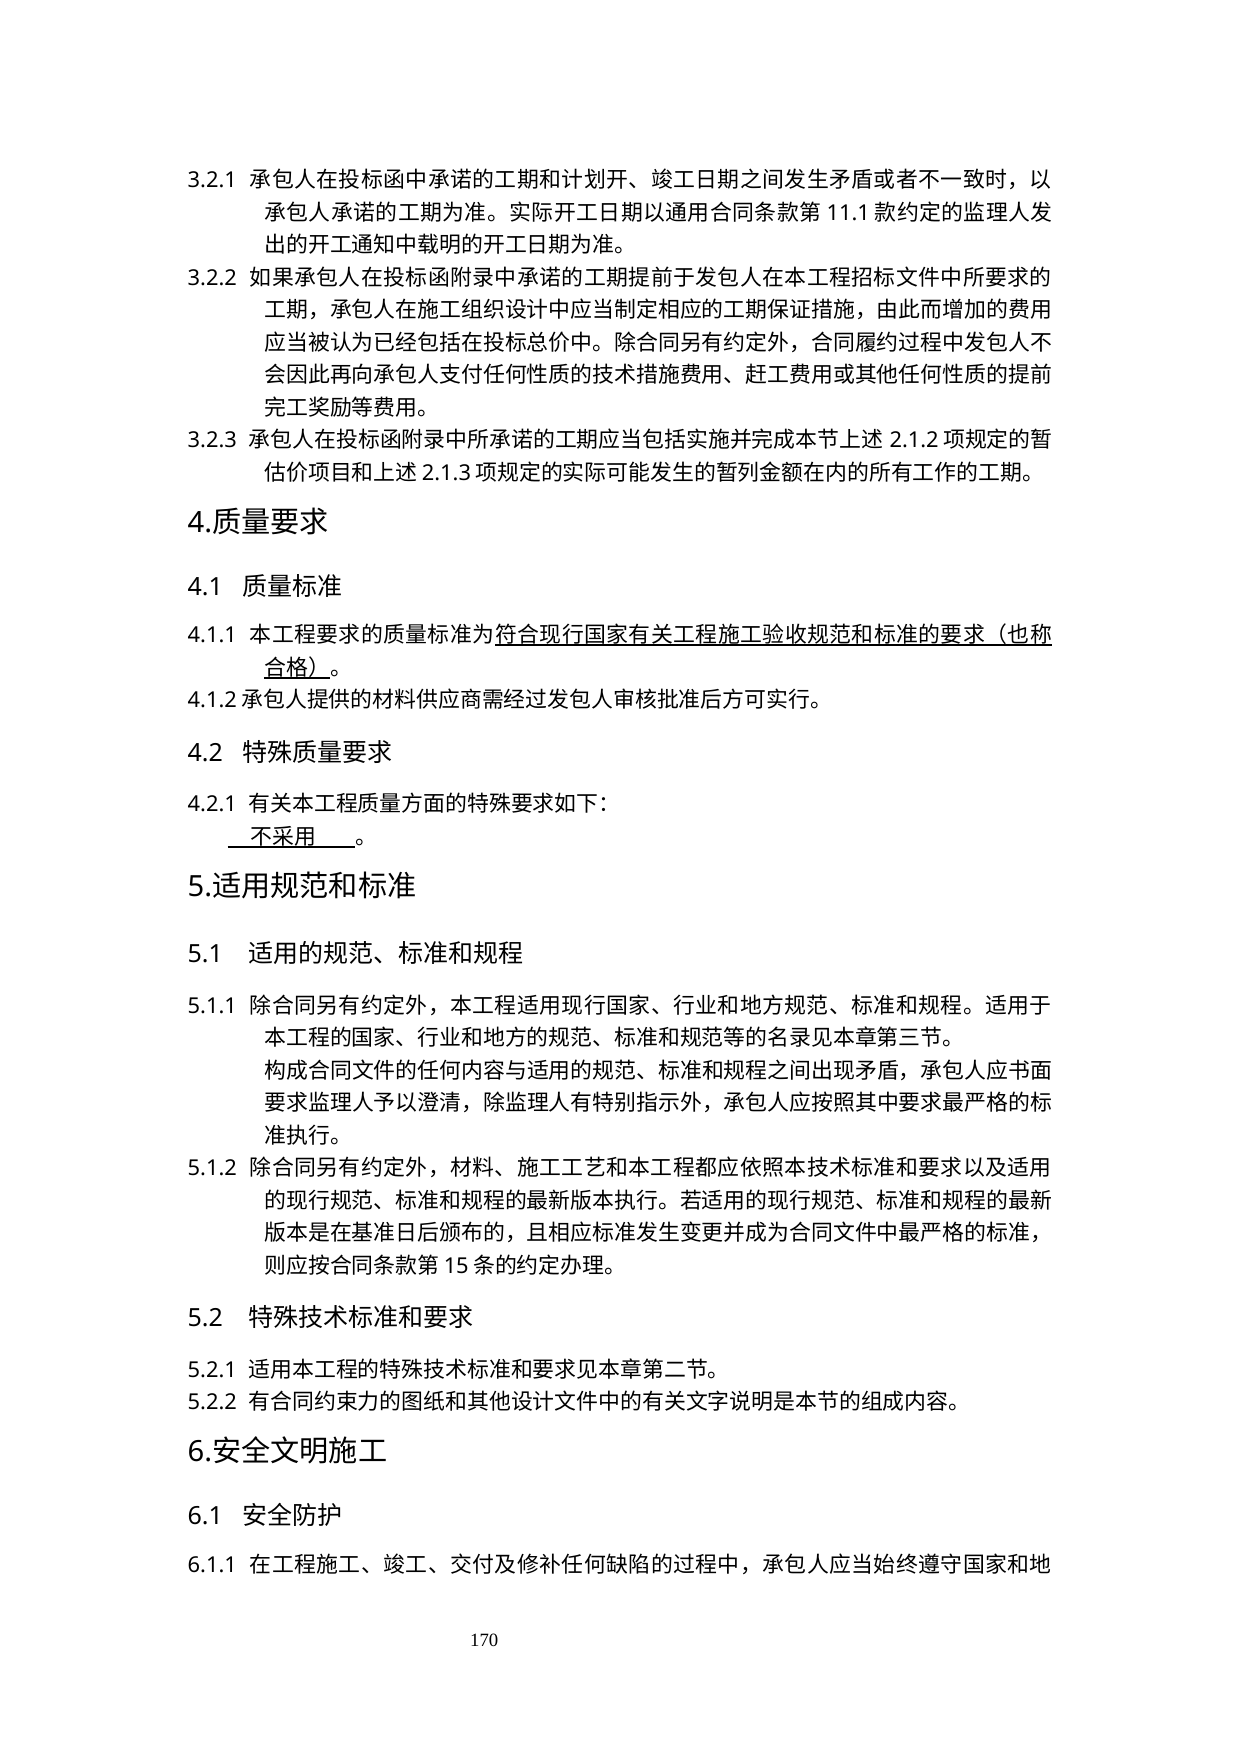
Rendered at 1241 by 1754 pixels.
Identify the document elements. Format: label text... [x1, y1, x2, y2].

text 5.1.1 除合同另有约定外，本工程适用现行国家、行业和地方规范、标准和规程。适用于本工程的国家、行业和地方的规范、标准和规范等的名录见本章第三节。 [187, 987, 1053, 1052]
text 5.2.2 有合同约束力的图纸和其他设计文件中的有关文字说明是本节的组成内容。 [187, 1384, 1053, 1416]
text 4.质量要求 [187, 487, 1053, 552]
text 5.1 适用的规范、标准和规程 [187, 919, 1053, 984]
text 不采用 。 [187, 818, 1053, 851]
text 4.2.1 有关本工程质量方面的特殊要求如下： [187, 786, 1053, 818]
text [187, 1546, 1053, 1579]
text 3.2.2 如果承包人在投标函附录中承诺的工期提前于发包人在本工程招标文件中所要求的工期，承包人在施工组织设计中应当制定相应的工期保证措施，由此而增加的费用应当被认为已经包括在投标总价中。除合同另有约定外，合同履约过程中发包人不会因此再向承包人支付任何性质的技术措施费用、赶工费用或其他任何性质的提前完工奖励等费用。 [187, 259, 1053, 422]
text 4.1 质量标准 [187, 552, 1053, 617]
text 4.1.2承包人提供的材料供应商需经过发包人审核批准后方可实行。 [187, 682, 1053, 714]
text 5.2 特殊技术标准和要求 [187, 1283, 1053, 1348]
text 6.安全文明施工 [187, 1416, 1053, 1481]
text 3.2.1 承包人在投标函中承诺的工期和计划开、竣工日期之间发生矛盾或者不一致时，以承包人承诺的工期为准。实际开工日期以通用合同条款第11.1款约定的监理人发出的开工通知中载明的开工日期为准。 [187, 162, 1053, 259]
text 3.2.3 承包人在投标函附录中所承诺的工期应当包括实施并完成本节上述2.1.2项规定的暂估价项目和上述2.1.3项规定的实际可能发生的暂列金额在内的所有工作的工期。 [187, 422, 1053, 487]
text 5.适用规范和标准 [187, 851, 1053, 916]
text 4.2 特殊质量要求 [187, 718, 1053, 783]
text 构成合同文件的任何内容与适用的规范、标准和规程之间出现矛盾，承包人应书面要求监理人予以澄清，除监理人有特别指示外，承包人应按照其中要求最严格的标准执行。 [264, 1052, 1053, 1150]
text 5.2.1 适用本工程的特殊技术标准和要求见本章第二节。 [187, 1351, 1053, 1384]
text 4.1.1 本工程要求的质量标准为符合现行国家有关工程施工验收规范和标准的要求（也称合格）。 [187, 617, 1053, 682]
text 5.1.2 除合同另有约定外，材料、施工工艺和本工程都应依照本技术标准和要求以及适用的现行规范、标准和规程的最新版本执行。若适用的现行规范、标准和规程的最新版本是在基准日后颁布的，且相应标准发生变更并成为合同文件中最严格的标准，则应按合同条款第15条的约定办理。 [187, 1150, 1053, 1280]
text 6.1 安全防护 [187, 1481, 1053, 1546]
